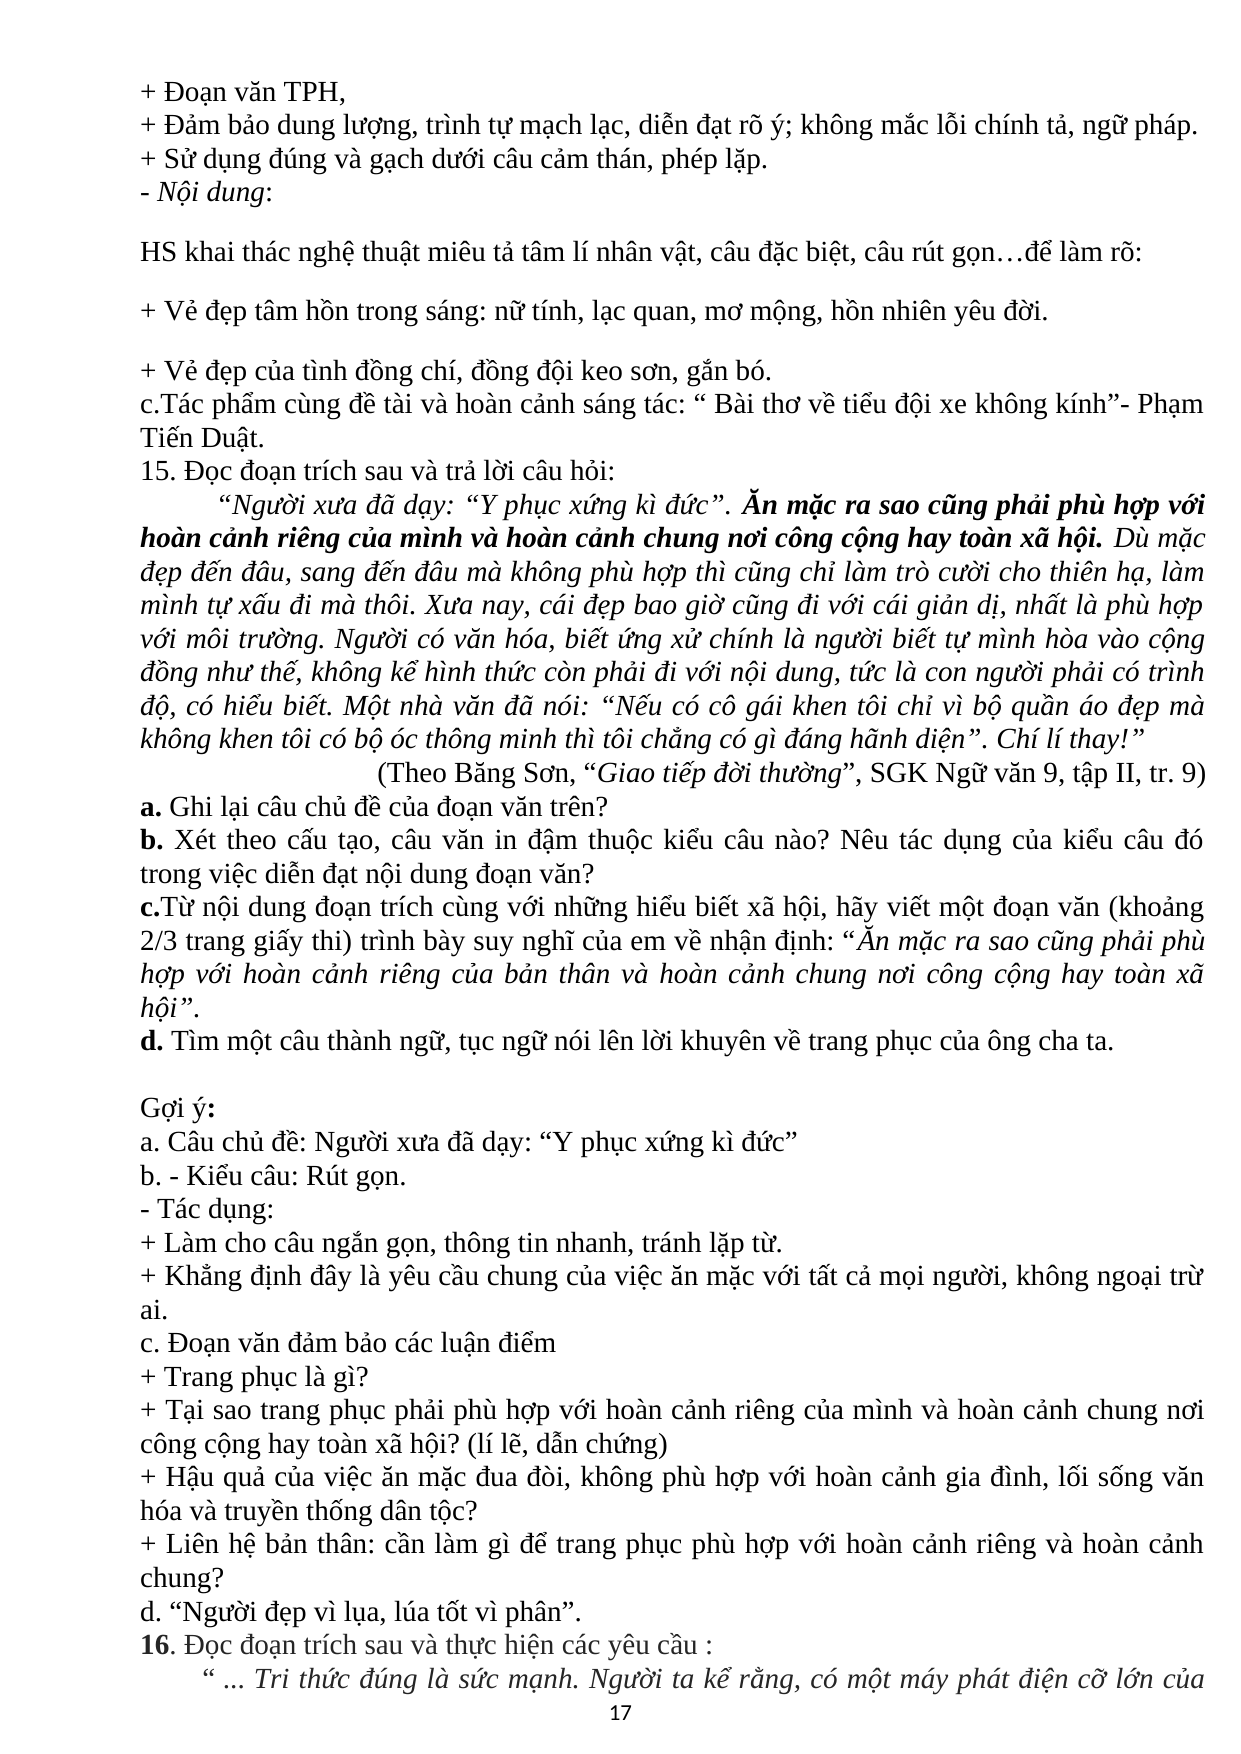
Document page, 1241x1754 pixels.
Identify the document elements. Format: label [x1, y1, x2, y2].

table_header [61, 74, 1183, 1694]
